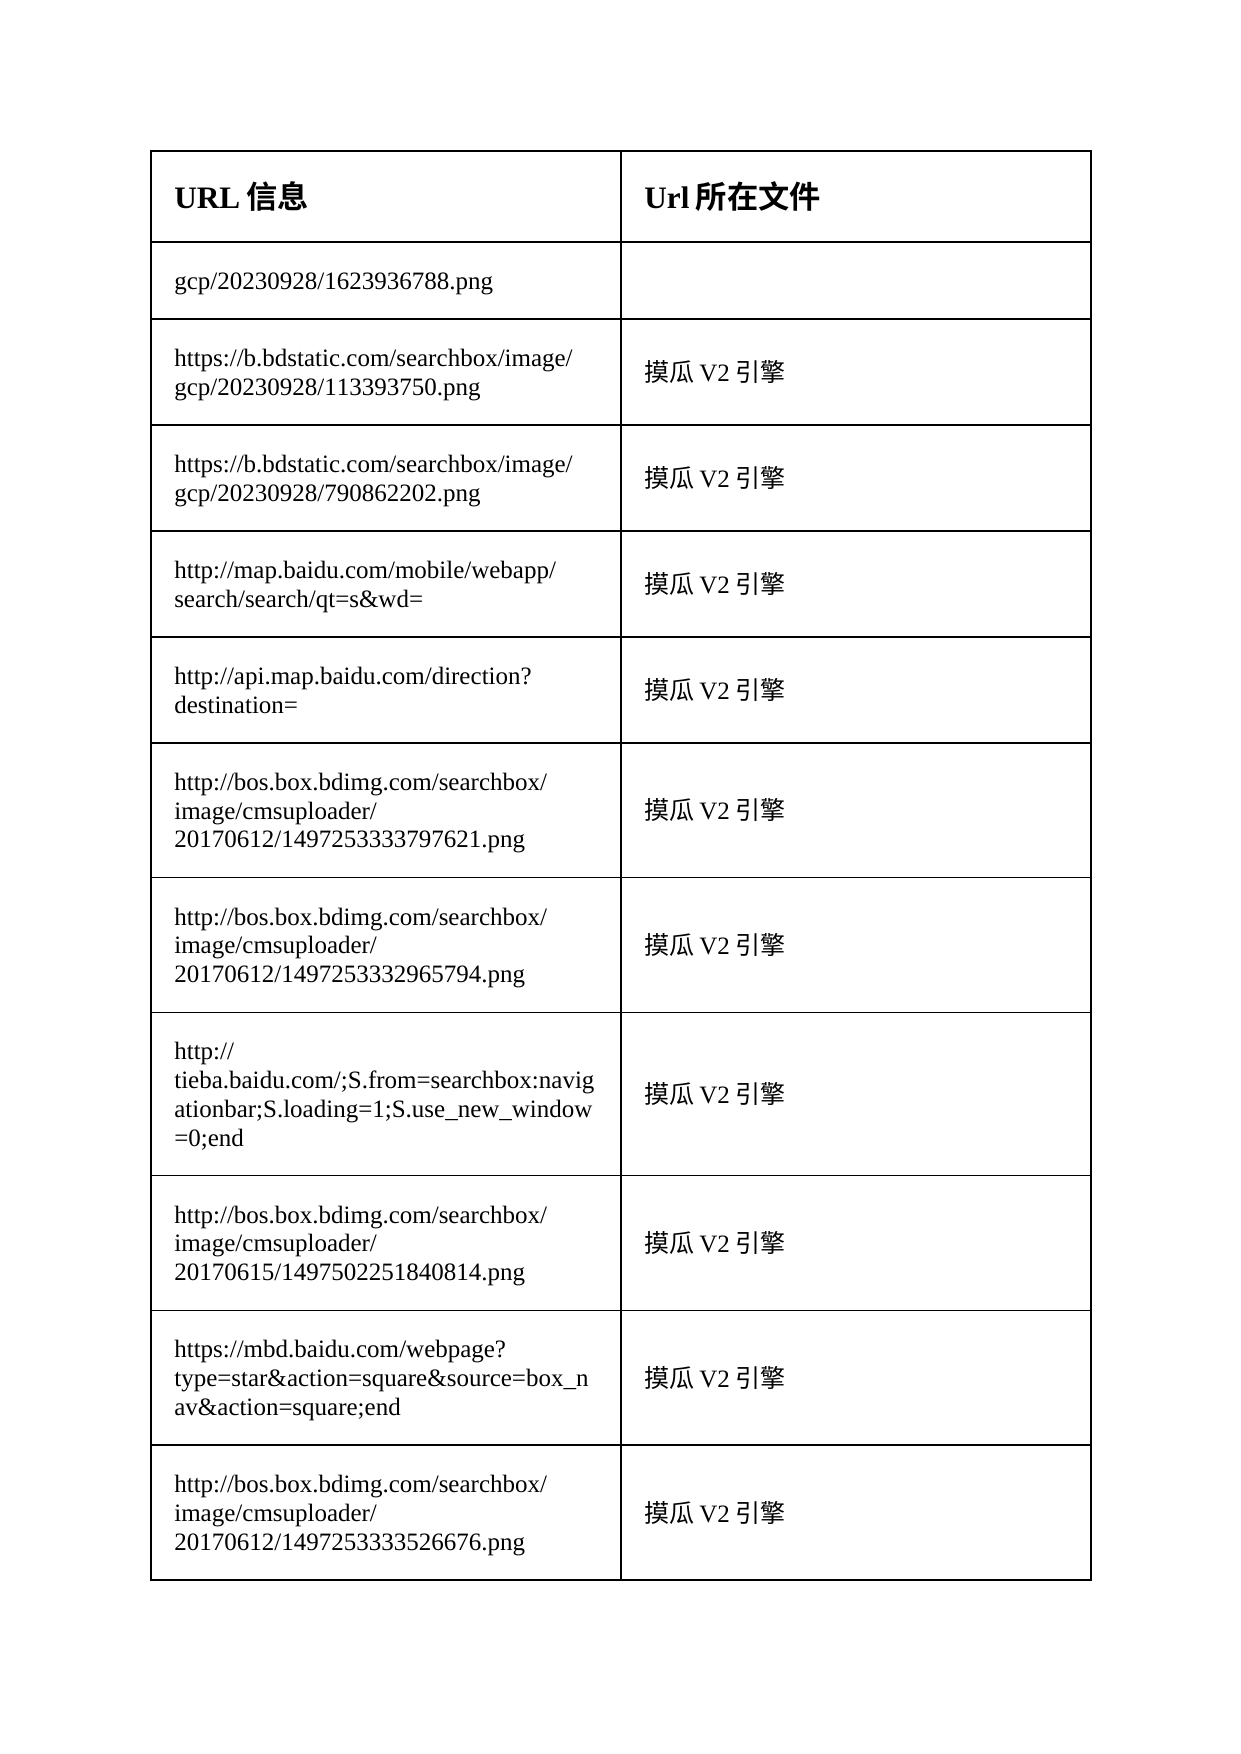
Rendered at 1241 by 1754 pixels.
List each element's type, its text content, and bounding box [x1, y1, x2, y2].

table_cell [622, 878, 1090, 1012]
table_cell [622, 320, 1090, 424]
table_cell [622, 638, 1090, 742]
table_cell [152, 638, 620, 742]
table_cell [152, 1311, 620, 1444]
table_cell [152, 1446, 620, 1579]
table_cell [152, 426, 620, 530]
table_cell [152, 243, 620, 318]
table_header Url所在文件 [622, 152, 1090, 241]
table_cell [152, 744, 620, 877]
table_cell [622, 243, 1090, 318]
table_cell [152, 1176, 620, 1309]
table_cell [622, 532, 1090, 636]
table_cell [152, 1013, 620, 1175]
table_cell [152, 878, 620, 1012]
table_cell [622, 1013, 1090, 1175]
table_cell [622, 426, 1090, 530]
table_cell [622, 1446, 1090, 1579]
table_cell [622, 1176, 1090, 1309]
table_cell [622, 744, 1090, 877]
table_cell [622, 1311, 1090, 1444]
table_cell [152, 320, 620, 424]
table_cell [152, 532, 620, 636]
table_header URL信息 [152, 152, 620, 241]
